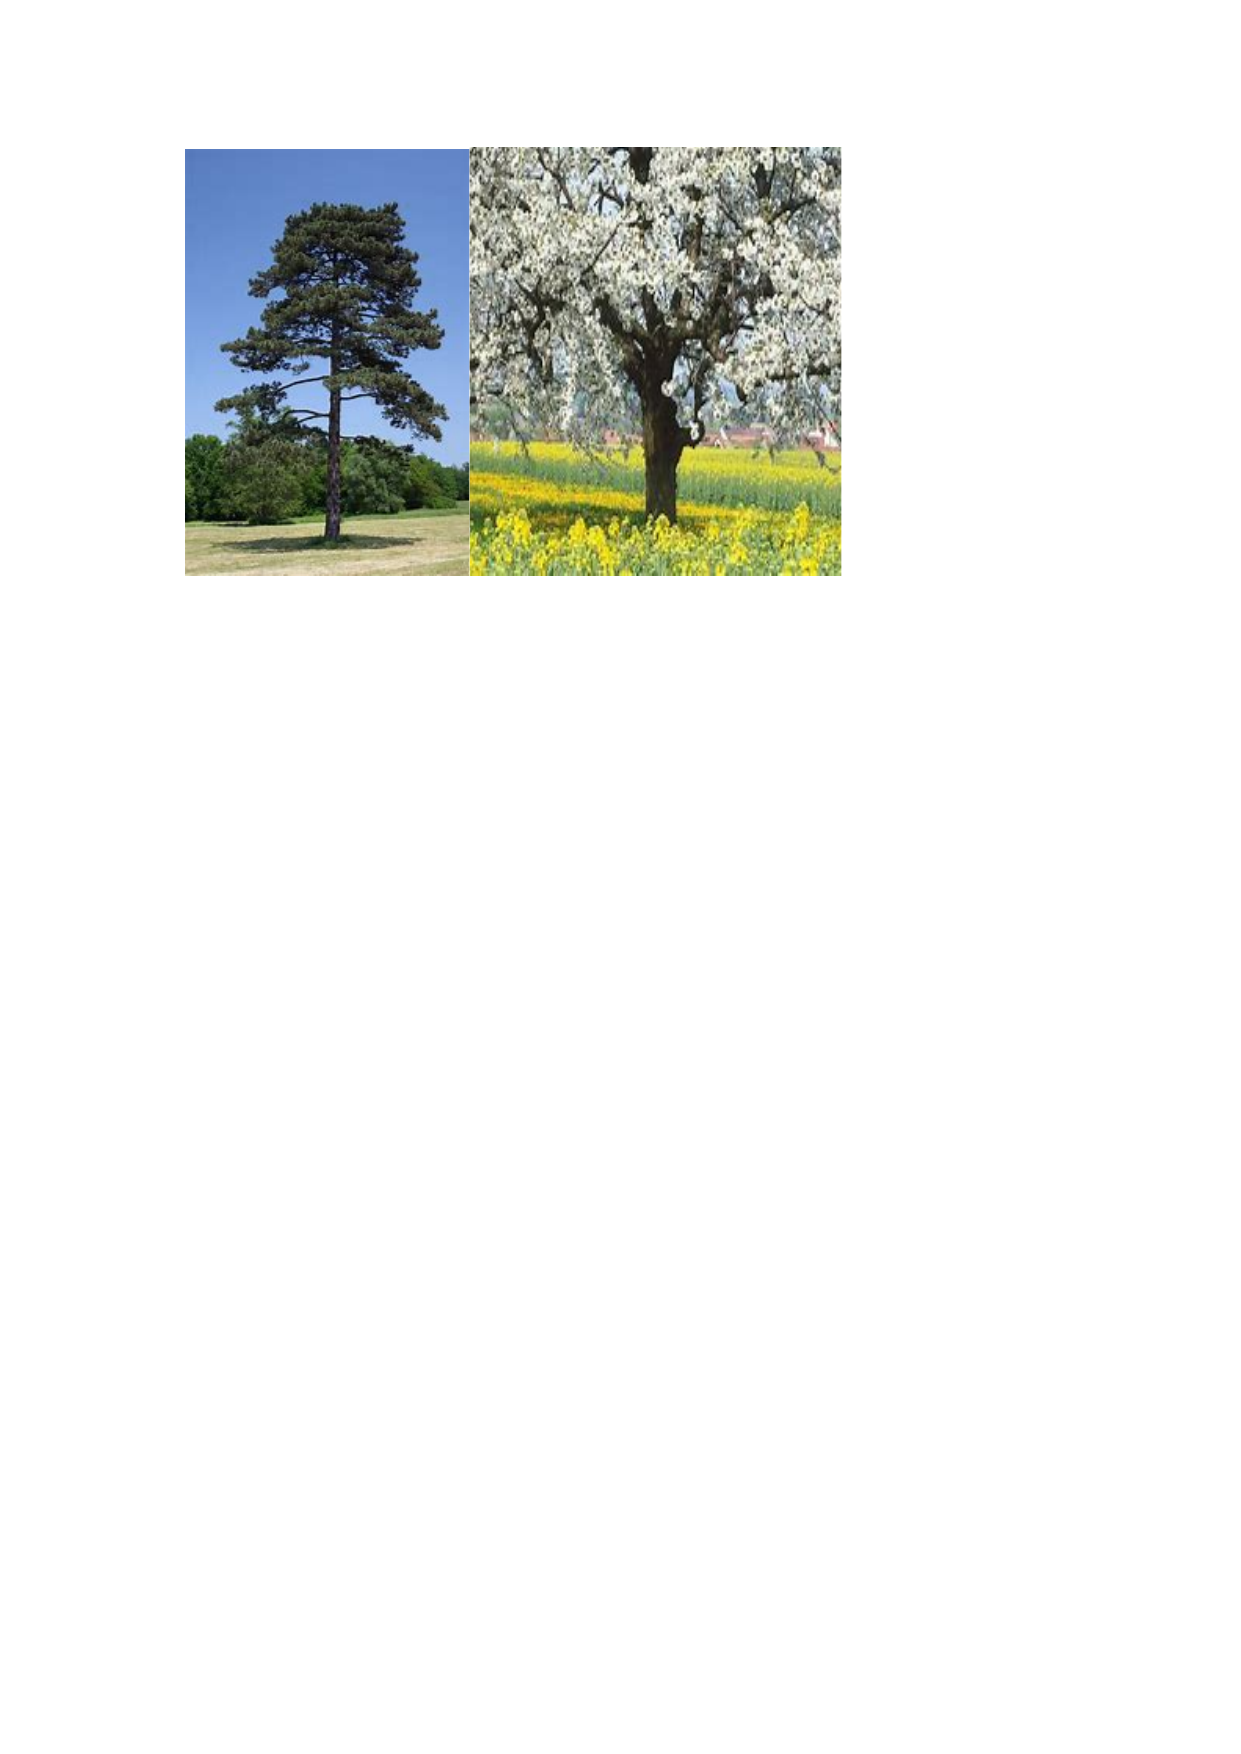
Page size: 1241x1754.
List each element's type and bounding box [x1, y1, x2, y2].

picture [185, 147, 842, 576]
